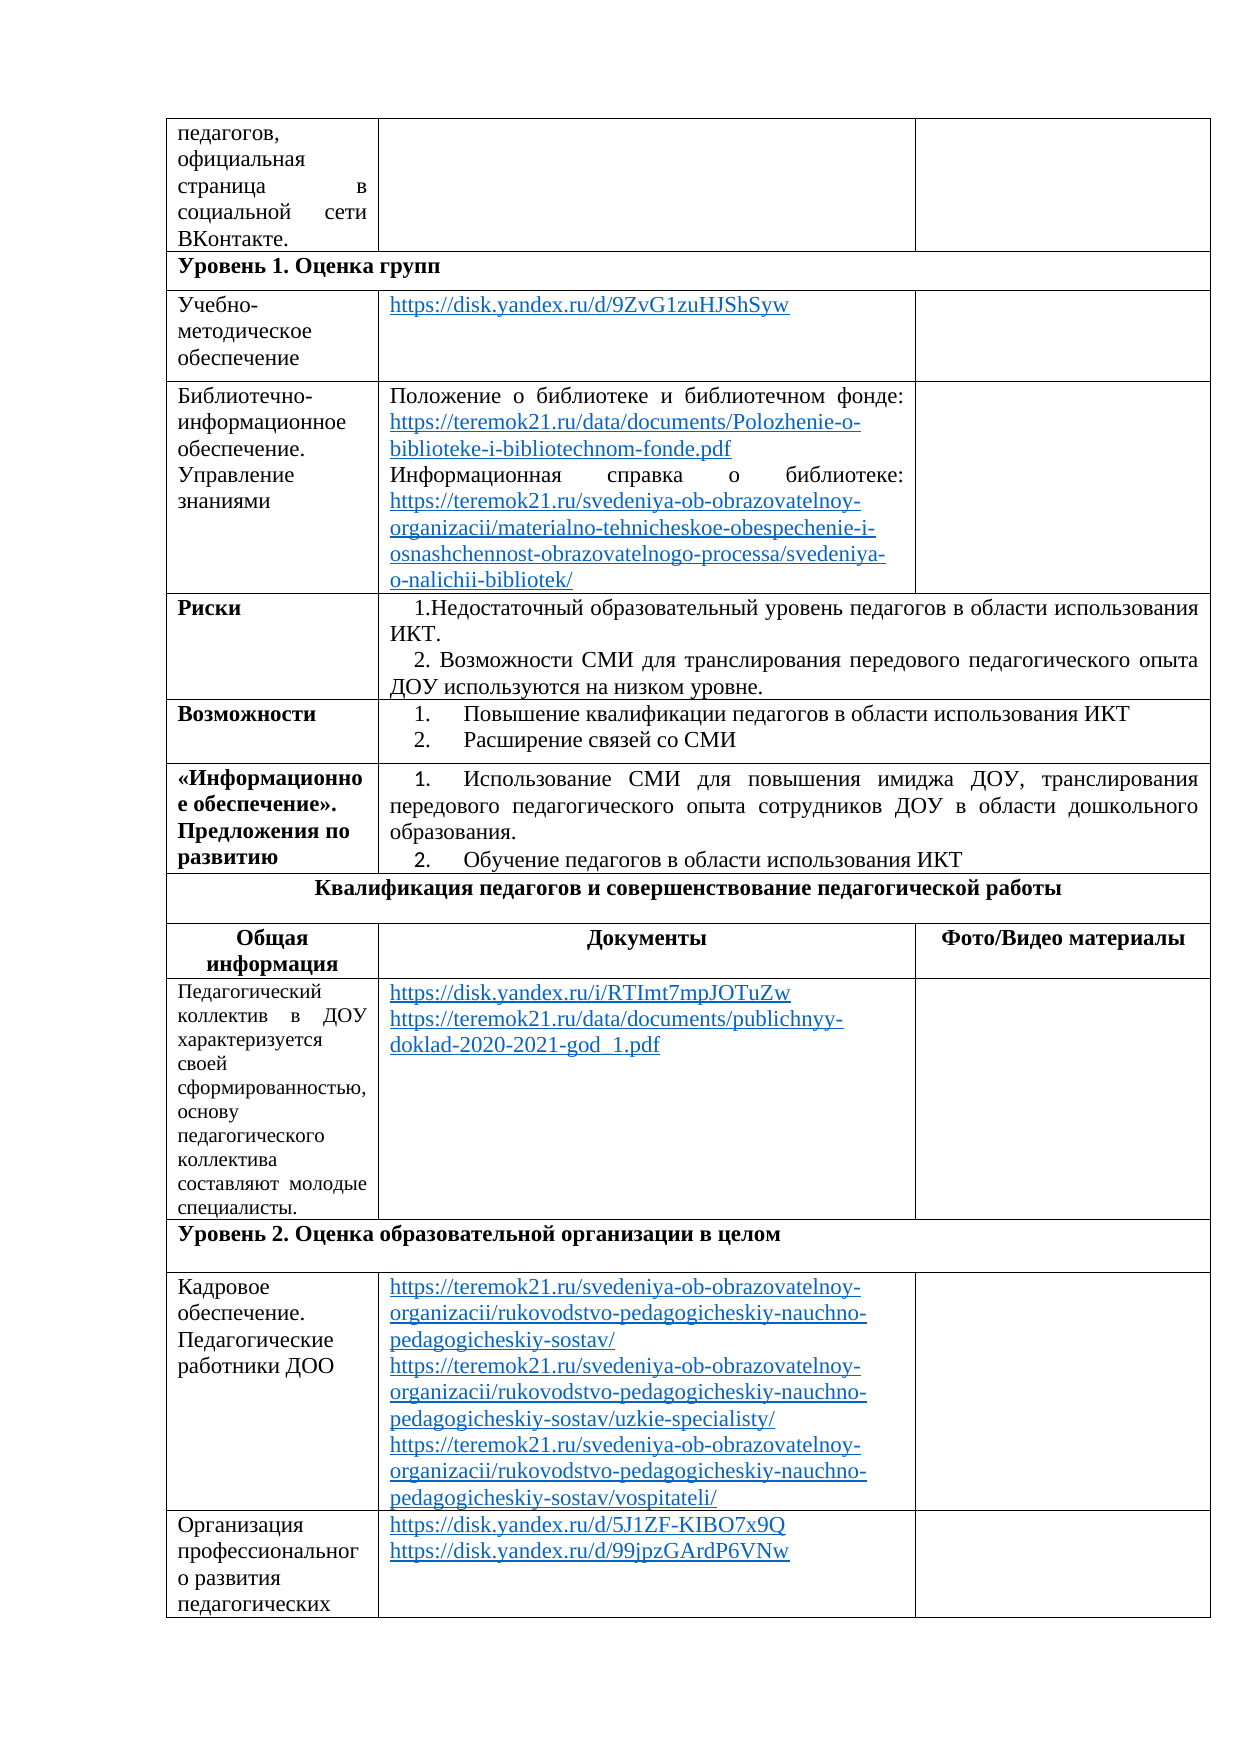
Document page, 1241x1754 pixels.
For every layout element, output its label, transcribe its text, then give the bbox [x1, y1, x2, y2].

table_cell Кадровое обеспечение. Педагогические работники ДОО [167, 1273, 378, 1510]
table_cell Учебно-методическое обеспечение [167, 291, 378, 381]
table_cell «Информационное обеспечение». Предложения по развитию [167, 764, 378, 873]
table_cell Уровень 2. Оценка образовательной организации в целом [167, 1220, 1210, 1272]
table_cell https://disk.yandex.ru/d/9ZvG1zuHJShSyw [379, 291, 915, 381]
table_cell Педагогический коллектив в ДОУ характеризуется своей сформированностью,основу педагогического коллектива составляют молодые специалисты. [167, 979, 378, 1219]
table_cell [916, 979, 1210, 1219]
table_cell [916, 1511, 1210, 1617]
table_cell Документы [379, 924, 915, 978]
table_cell [916, 1273, 1210, 1510]
table_cell Общая информация [167, 924, 378, 978]
table_cell [916, 382, 1210, 593]
table_cell Фото/Видео материалы [916, 924, 1210, 978]
table_cell Положение о библиотеке и библиотечном фонде: https://teremok21.ru/data/documents/Polozhenie-o-biblioteke-i-bibliotechnom-fonde.pdf Информационная справка о библиотеке: https://teremok21.ru/svedeniya-ob-obrazovatelnoy-organizacii/materialno-tehnicheskoe-obespechenie-i-osnashchennost-obrazovatelnogo-processa/svedeniya-o-nalichii-bibliotek/ [379, 382, 915, 593]
table_cell [916, 291, 1210, 381]
table_cell Повышение квалификации педагогов в области использования ИКТ Расширение связей со СМИ [379, 700, 1210, 763]
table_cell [916, 119, 1210, 251]
table_cell Уровень 1. Оценка групп [167, 252, 1210, 290]
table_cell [379, 1511, 915, 1617]
table_cell Возможности [167, 700, 378, 763]
table_cell Библиотечно-информационное обеспечение. Управление знаниями [167, 382, 378, 593]
table_cell https://disk.yandex.ru/i/RTImt7mpJOTuZw https://teremok21.ru/data/documents/publichnyy-doklad-2020-2021-god_1.pdf [379, 979, 915, 1219]
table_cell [379, 119, 915, 251]
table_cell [167, 119, 378, 251]
table_cell Риски [167, 594, 378, 699]
table_cell Квалификация педагогов и совершенствование педагогической работы [167, 874, 1210, 922]
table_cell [167, 1511, 378, 1617]
table_cell 1.Недостаточный образовательный уровень педагогов в области использования ИКТ. 2. Возможности СМИ для транслирования передового педагогического опыта ДОУ используются на низком уровне. [379, 594, 1210, 699]
table_cell Использование СМИ для повышения имиджа ДОУ, транслирования передового педагогического опыта сотрудников ДОУ в области дошкольного образования. Обучение педагогов в области использования ИКТ [379, 764, 1210, 873]
